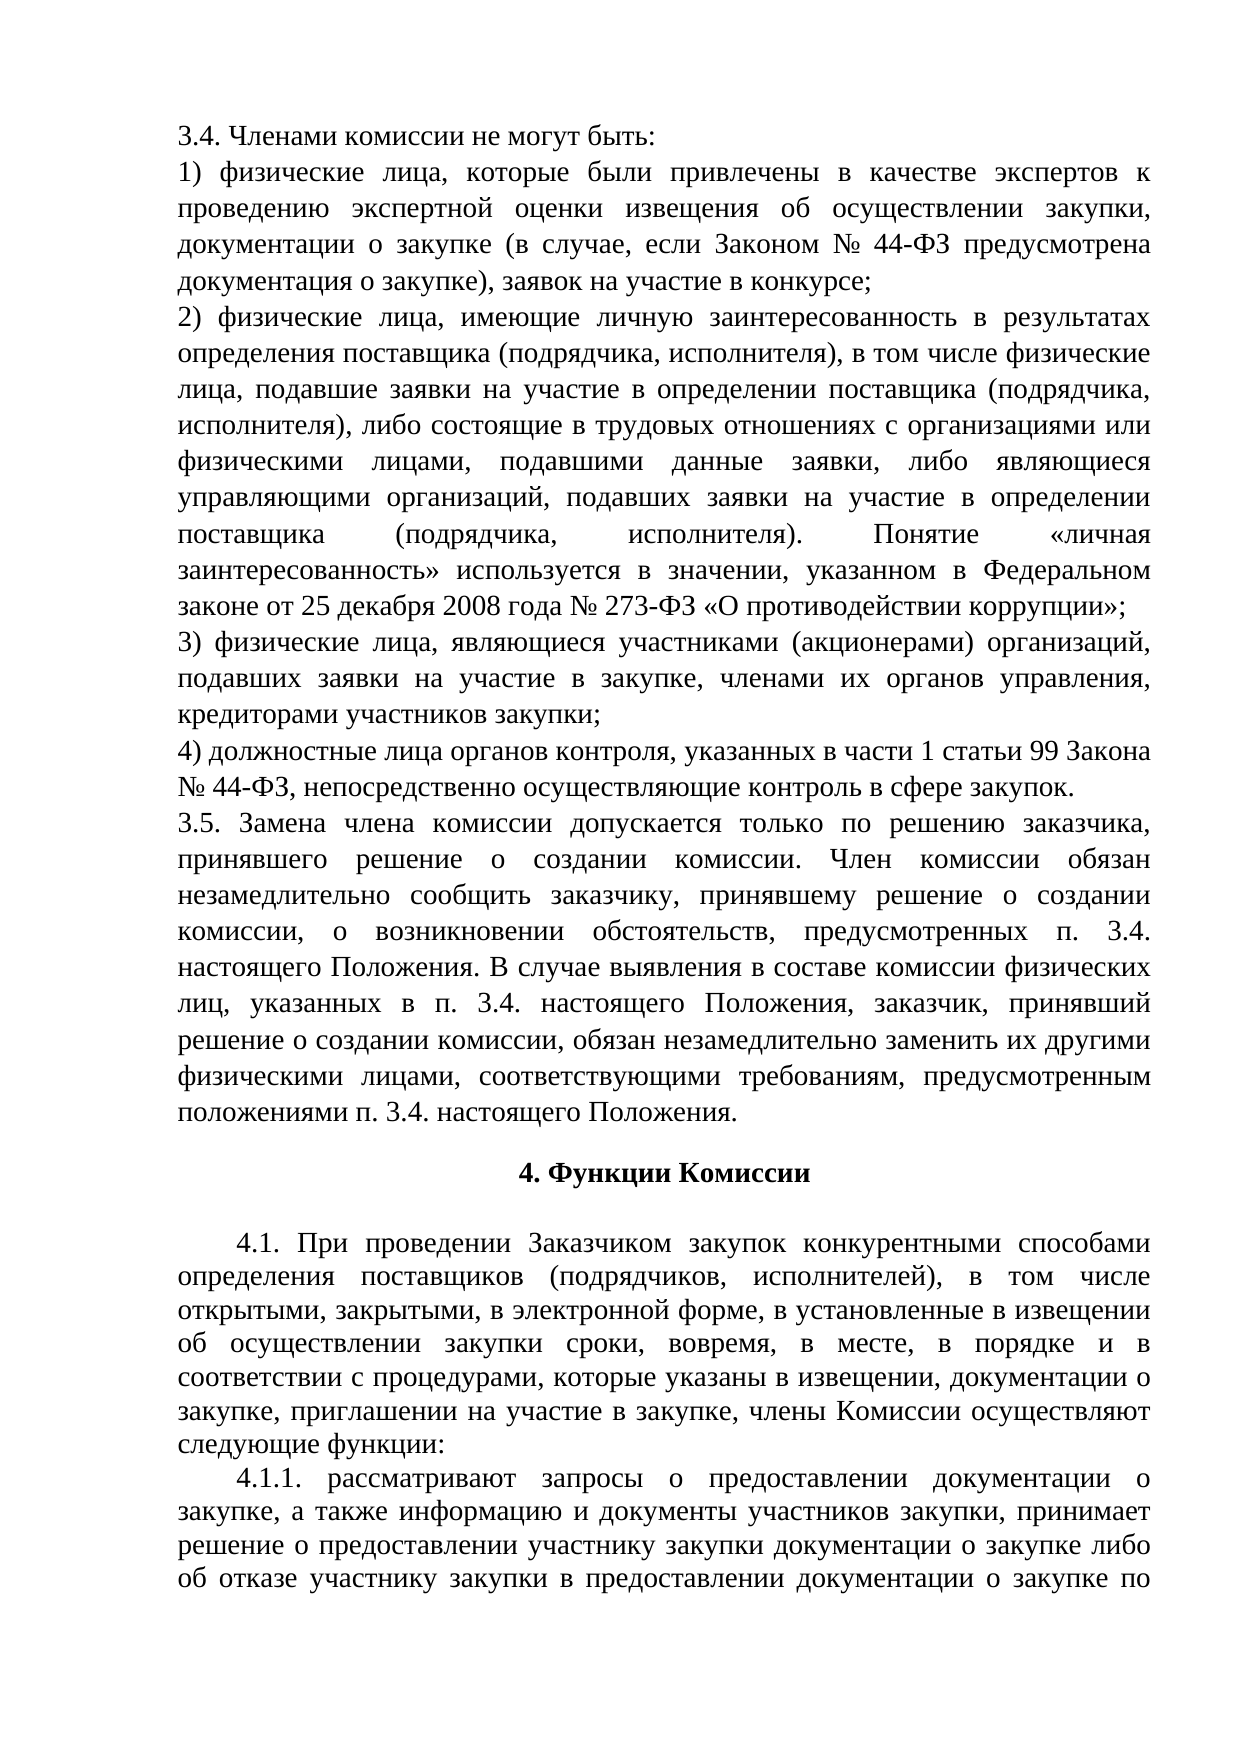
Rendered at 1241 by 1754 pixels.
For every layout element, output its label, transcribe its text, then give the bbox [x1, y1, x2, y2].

subtitle 3) физические лица, являющиеся участниками (акционерами) организаций, подавших заявки на участие в закупке, членами их органов управления, кредиторами участников закупки; [177, 624, 1152, 730]
subtitle 4) должностные лица органов контроля, указанных в части 1 статьи 99 Закона № 44-ФЗ, непосредственно осуществляющие контроль в сфере закупок. [177, 733, 1152, 802]
subtitle 2) физические лица, имеющие личную заинтересованность в результатах определения поставщика (подрядчика, исполнителя), в том числе физические лица, подавшие заявки на участие в определении поставщика (подрядчика, исполнителя), либо состоящие в трудовых отношениях с организациями или физическими лицами, подавшими данные заявки, либо являющиеся управляющими организаций, подавших заявки на участие в определении поставщика (подрядчика, исполнителя). Понятие «личная заинтересованность» используется в значении, указанном в Федеральном законе от 25 декабря 2008 года № 273-ФЗ «О противодействии коррупции»; [177, 299, 1152, 622]
subtitle 4. Функции Комиссии [177, 1155, 1152, 1189]
subtitle 3.4. Членами комиссии не могут быть: [177, 118, 1152, 152]
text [177, 1460, 1152, 1594]
text 4.1. При проведении Заказчиком закупок конкурентными способами определения поставщиков (подрядчиков, исполнителей), в том числе открытыми, закрытыми, в электронной форме, в установленные в извещении об осуществлении закупки сроки, вовремя, в месте, в порядке и в соответствии с процедурами, которые указаны в извещении, документации о закупке, приглашении на участие в закупке, члены Комиссии осуществляют следующие функции: [177, 1225, 1152, 1460]
subtitle 1) физические лица, которые были привлечены в качестве экспертов к проведению экспертной оценки извещения об осуществлении закупки, документации о закупке (в случае, если Законом № 44-ФЗ предусмотрена документация о закупке), заявок на участие в конкурсе; [177, 154, 1152, 296]
subtitle 3.5. Замена члена комиссии допускается только по решению заказчика, принявшего решение о создании комиссии. Член комиссии обязан незамедлительно сообщить заказчику, принявшему решение о создании комиссии, о возникновении обстоятельств, предусмотренных п. 3.4. настоящего Положения. В случае выявления в составе комиссии физических лиц, указанных в п. 3.4. настоящего Положения, заказчик, принявший решение о создании комиссии, обязан незамедлительно заменить их другими физическими лицами, соответствующими требованиям, предусмотренным положениями п. 3.4. настоящего Положения. [177, 805, 1152, 1128]
